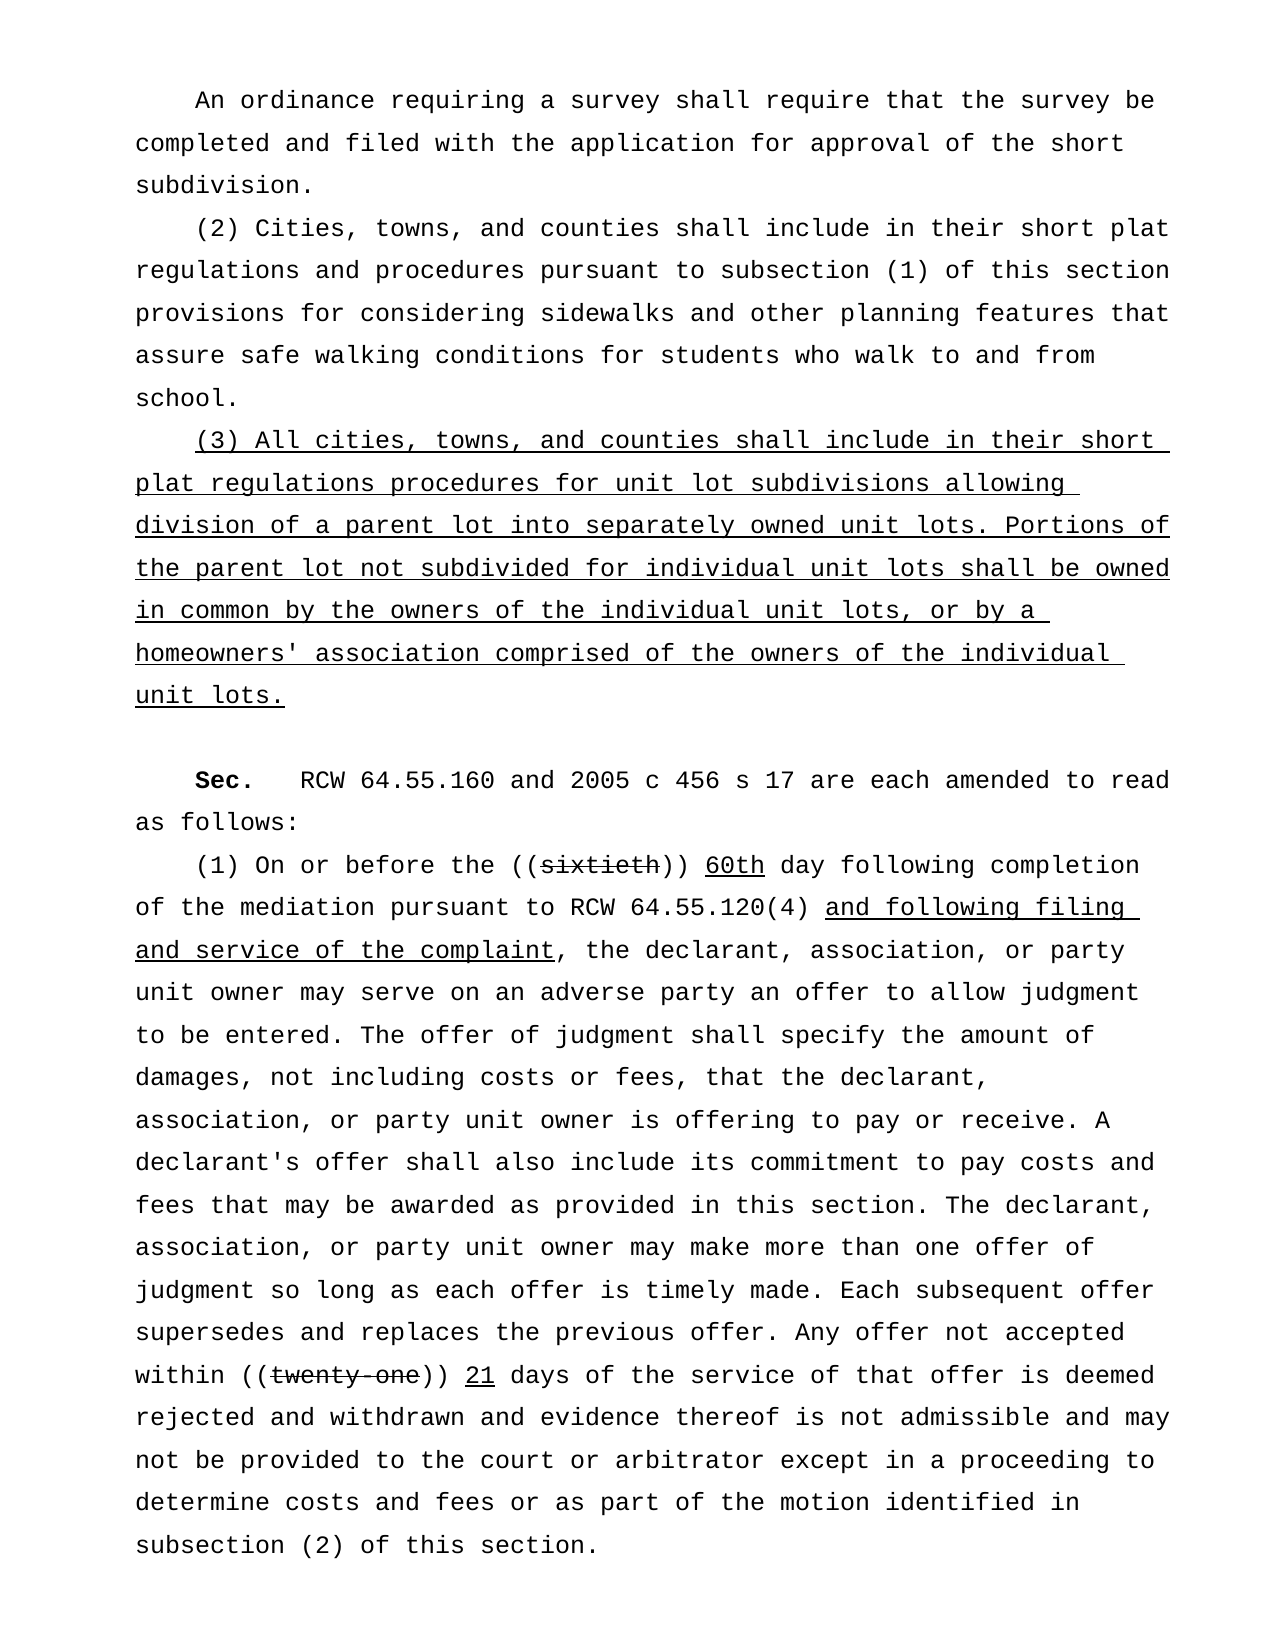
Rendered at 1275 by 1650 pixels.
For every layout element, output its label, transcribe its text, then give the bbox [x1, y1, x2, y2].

text An ordinance requiring a survey shall require that the survey be completed and filed with the application for approval of the short subdivision. [135, 75, 1170, 202]
text Sec. RCW 64.55.160 and 2005 c 456 s 17 are each amended to read as follows: [135, 754, 1170, 839]
text (3) All cities, towns, and counties shall include in their short plat regulations procedures for unit lot subdivisions allowing division of a parent lot into separately owned unit lots. Portions of the parent lot not subdivided for individual unit lots shall be owned in common by the owners of the individual unit lots, or by a homeowners' association comprised of the owners of the individual unit lots. [135, 538, 1170, 579]
text (3) All cities, towns, and counties shall include in their short plat regulations procedures for unit lot subdivisions allowing division of a parent lot into separately owned unit lots. Portions of the parent lot not subdivided for individual unit lots shall be owned in common by the owners of the individual unit lots, or by a homeowners' association comprised of the owners of the individual unit lots. [135, 580, 1170, 712]
text (1) On or before the ((sixtieth)) 60th day following completion of the mediation pursuant to RCW 64.55.120(4) and following filing and service of the complaint, the declarant, association, or party unit owner may serve on an adverse party an offer to allow judgment to be entered. The offer of judgment shall specify the amount of damages, not including costs or fees, that the declarant, association, or party unit owner is offering to pay or receive. A declarant's offer shall also include its commitment to pay costs and fees that may be awarded as provided in this section. The declarant, association, or party unit owner may make more than one offer of judgment so long as each offer is timely made. Each subsequent offer supersedes and replaces the previous offer. Any offer not accepted within ((twenty-one)) 21 days of the service of that offer is deemed rejected and withdrawn and evidence thereof is not admissible and may not be provided to the court or arbitrator except in a proceeding to determine costs and fees or as part of the motion identified in subsection (2) of this section. [135, 839, 1170, 1562]
text (3) All cities, towns, and counties shall include in their short plat regulations procedures for unit lot subdivisions allowing division of a parent lot into separately owned unit lots. Portions of the parent lot not subdivided for individual unit lots shall be owned in common by the owners of the individual unit lots, or by a homeowners' association comprised of the owners of the individual unit lots. [135, 415, 1170, 536]
text (2) Cities, towns, and counties shall include in their short plat regulations and procedures pursuant to subsection (1) of this section provisions for considering sidewalks and other planning features that assure safe walking conditions for students who walk to and from school. [135, 202, 1170, 415]
